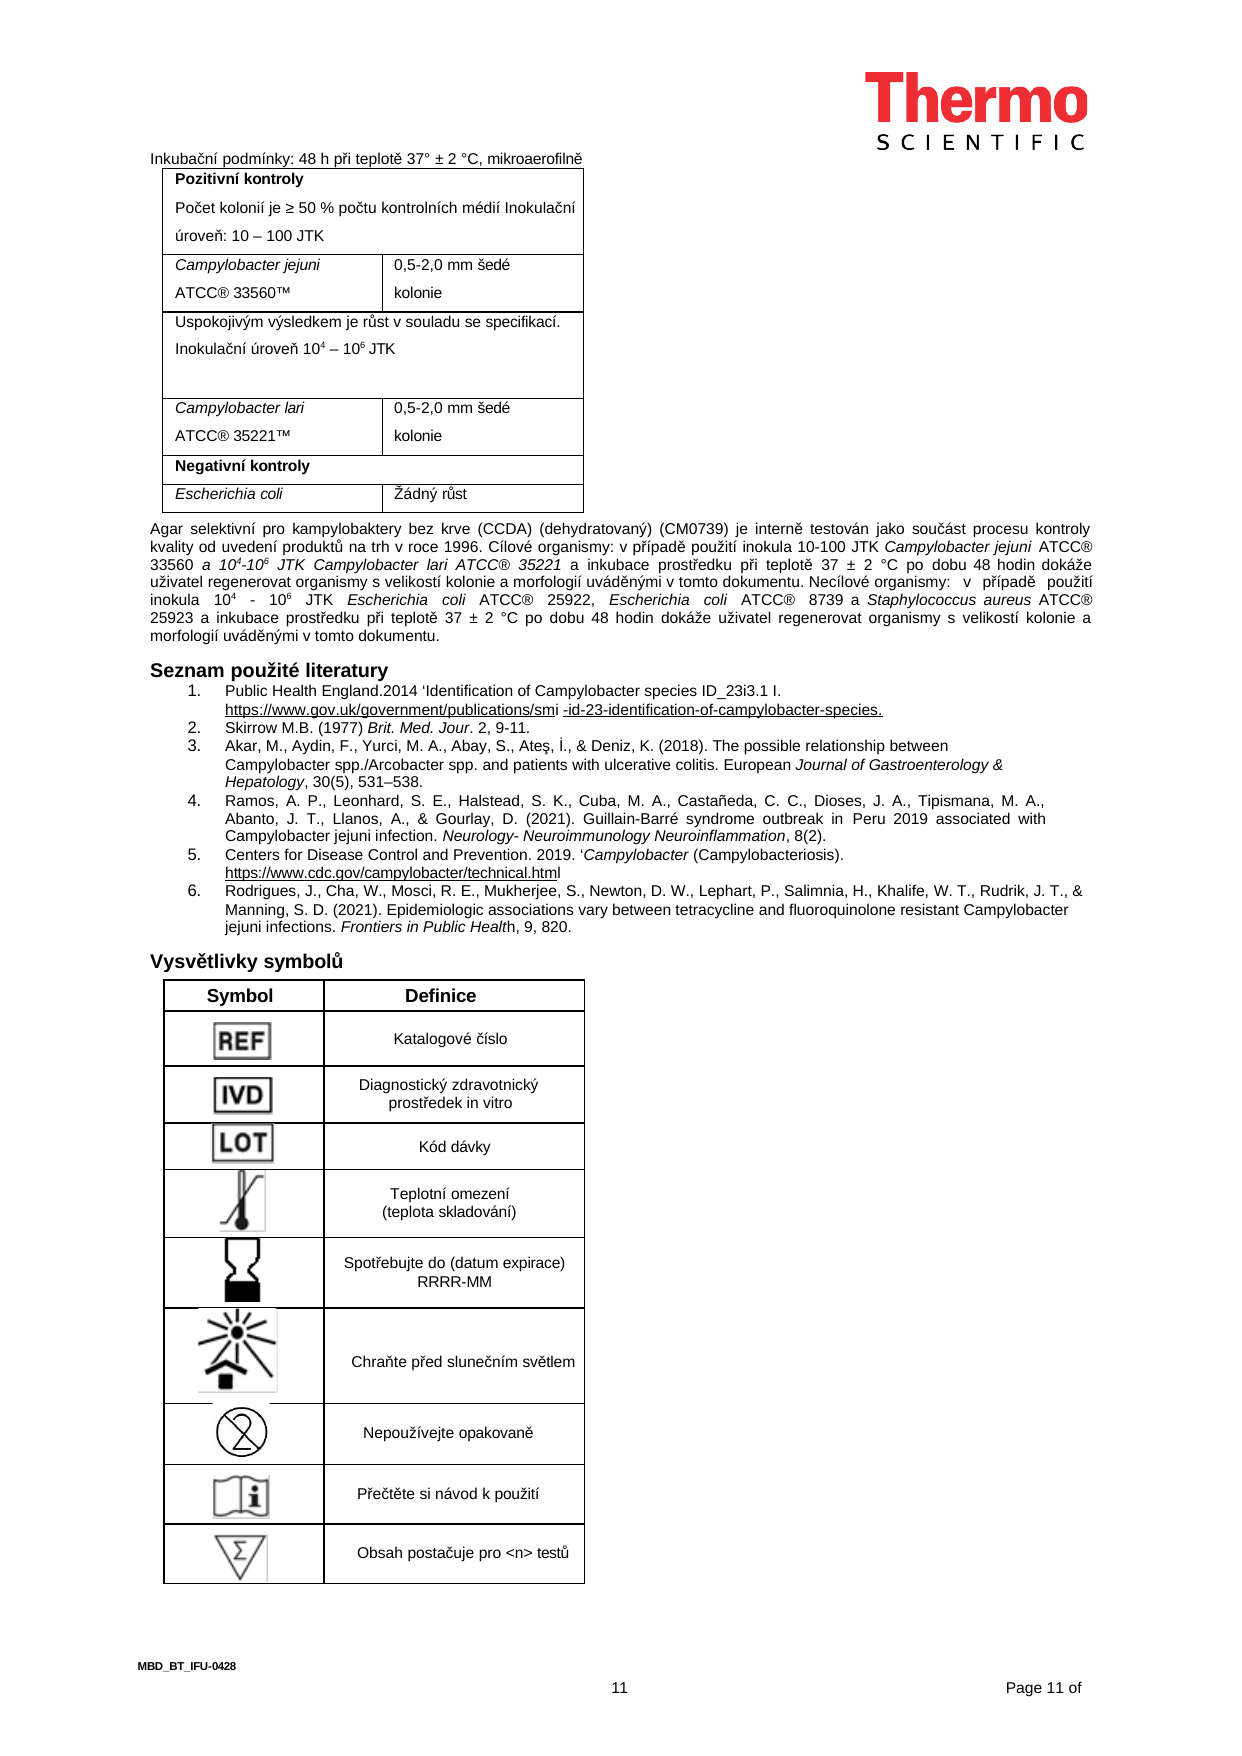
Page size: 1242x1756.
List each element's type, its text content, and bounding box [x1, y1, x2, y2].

table_cell Katalogové číslo [325, 1012, 584, 1065]
list Skirrow M.B. (1977) Brit. Med. Jour. 2, 9-11. [187, 718, 1148, 737]
picture [211, 1123, 275, 1165]
table_header Pozitivní kontroly Počet kolonií je ≥ 50 % počtu kontrolních médií Inokulační úroveň: 10 – 100 JTK [163, 169, 583, 254]
table_header Definice [325, 981, 584, 1010]
table_cell Kód dávky [325, 1124, 584, 1168]
table_cell Žádný růst [383, 485, 583, 512]
table_cell Diagnostický zdravotnický prostředek in vitro [325, 1067, 584, 1122]
picture [213, 1077, 273, 1116]
table_cell Spotřebujte do (datum expirace) RRRR-MM [325, 1238, 584, 1307]
table_cell [165, 1012, 323, 1065]
picture [212, 1403, 270, 1460]
table_cell Uspokojivým výsledkem je růst v souladu se specifikací. Inokulační úroveň 104 – 106 JTK [163, 313, 583, 397]
subtitle Vysvětlivky symbolů [150, 950, 1148, 973]
table_cell Chraňte před slunečním světlem [325, 1309, 584, 1402]
table_cell Negativní kontroly [163, 456, 583, 483]
subtitle Seznam použité literatury [150, 658, 1148, 682]
picture [213, 1534, 269, 1582]
table_cell [165, 1404, 323, 1464]
picture [865, 72, 1088, 150]
table_cell [165, 1067, 323, 1122]
picture [198, 1308, 279, 1394]
table_cell [165, 1238, 323, 1307]
table_cell 0,5-2,0 mm šedé kolonie [383, 255, 583, 311]
table_cell [165, 1309, 323, 1402]
table_cell Escherichia coli [163, 485, 382, 512]
picture [212, 1475, 271, 1520]
table_cell Přečtěte si návod k použití [325, 1465, 584, 1523]
list Centers for Disease Control and Prevention. 2019. ‘Campylobacter (Campylobacteriosis). https://www.cdc.gov/campylobacter/technical.html [187, 845, 886, 882]
table_cell [165, 1170, 323, 1236]
text Inkubační podmínky: 48 h při teplotě 37° ± 2 °C, mikroaerofilně [150, 150, 1148, 168]
table_cell Nepoužívejte opakovaně [325, 1404, 584, 1464]
table_cell Teplotní omezení (teplota skladování) [325, 1170, 584, 1236]
list Rodrigues, J., Cha, W., Mosci, R. E., Mukherjee, S., Newton, D. W., Lephart, P., Salimnia, H., Khalife, W. T., Rudrik, J. T., & Manning, S. D. (2021). Epidemiologic associations vary between tetracycline and fluoroquinolone resistant Campylobacter jejuni infections. Frontiers in Public Health, 9, 820. [187, 882, 1101, 936]
text Agar selektivní pro kampylobaktery bez krve (CCDA) (dehydratovaný) (CM0739) je interně testován jako součást procesu kontroly kvality od uvedení produktů na trh v roce 1996. Cílové organismy: v případě použití inokula 10-100 JTK Campylobacter jejuni ATCC® 33560 a 104-106 JTK Campylobacter lari ATCC® 35221 a inkubace prostředku při teplotě 37 ± 2 °C po dobu 48 hodin dokáže uživatel regenerovat organismy s velikostí kolonie a morfologií uváděnými v tomto dokumentu. Necílové organismy: v případě použití inokula 104 - 106 JTK Escherichia coli ATCC® 25922, Escherichia coli ATCC® 8739 a Staphylococcus aureus ATCC® 25923 a inkubace prostředku při teplotě 37 ± 2 °C po dobu 48 hodin dokáže uživatel regenerovat organismy s velikostí kolonie a morfologií uváděnými v tomto dokumentu. [150, 520, 1093, 644]
table_cell [165, 1525, 323, 1582]
list Akar, M., Aydin, F., Yurci, M. A., Abay, S., Ateş, İ., & Deniz, K. (2018). The possible relationship between Campylobacter spp./Arcobacter spp. and patients with ulcerative colitis. European Journal of Gastroenterology & Hepatology, 30(5), 531–538. [187, 737, 1056, 791]
table_header Symbol [165, 981, 323, 1010]
table_cell Obsah postačuje pro <n> testů [325, 1525, 584, 1582]
table_cell [165, 1124, 323, 1168]
table_cell [165, 1465, 323, 1523]
picture [213, 1022, 273, 1060]
picture [219, 1170, 267, 1233]
list Ramos, A. P., Leonhard, S. E., Halstead, S. K., Cuba, M. A., Castañeda, C. C., Dioses, J. A., Tipismana, M. A., Abanto, J. T., Llanos, A., & Gourlay, D. (2021). Guillain-Barré syndrome outbreak in Peru 2019 associated with Campylobacter jejuni infection. Neurology- Neuroimmunology Neuroinflammation, 8(2). [187, 791, 1046, 845]
table_cell 0,5-2,0 mm šedé kolonie [383, 399, 583, 455]
list Public Health England.2014 ‘Identification of Campylobacter species ID_23i3.1 I. https://www.gov.uk/government/publications/smi -id-23-identification-of-campylobacter-species. [187, 682, 928, 718]
picture [222, 1237, 262, 1302]
table_cell Campylobacter jejuni ATCC® 33560™ [163, 255, 382, 311]
table_cell Campylobacter lari ATCC® 35221™ [163, 399, 382, 455]
